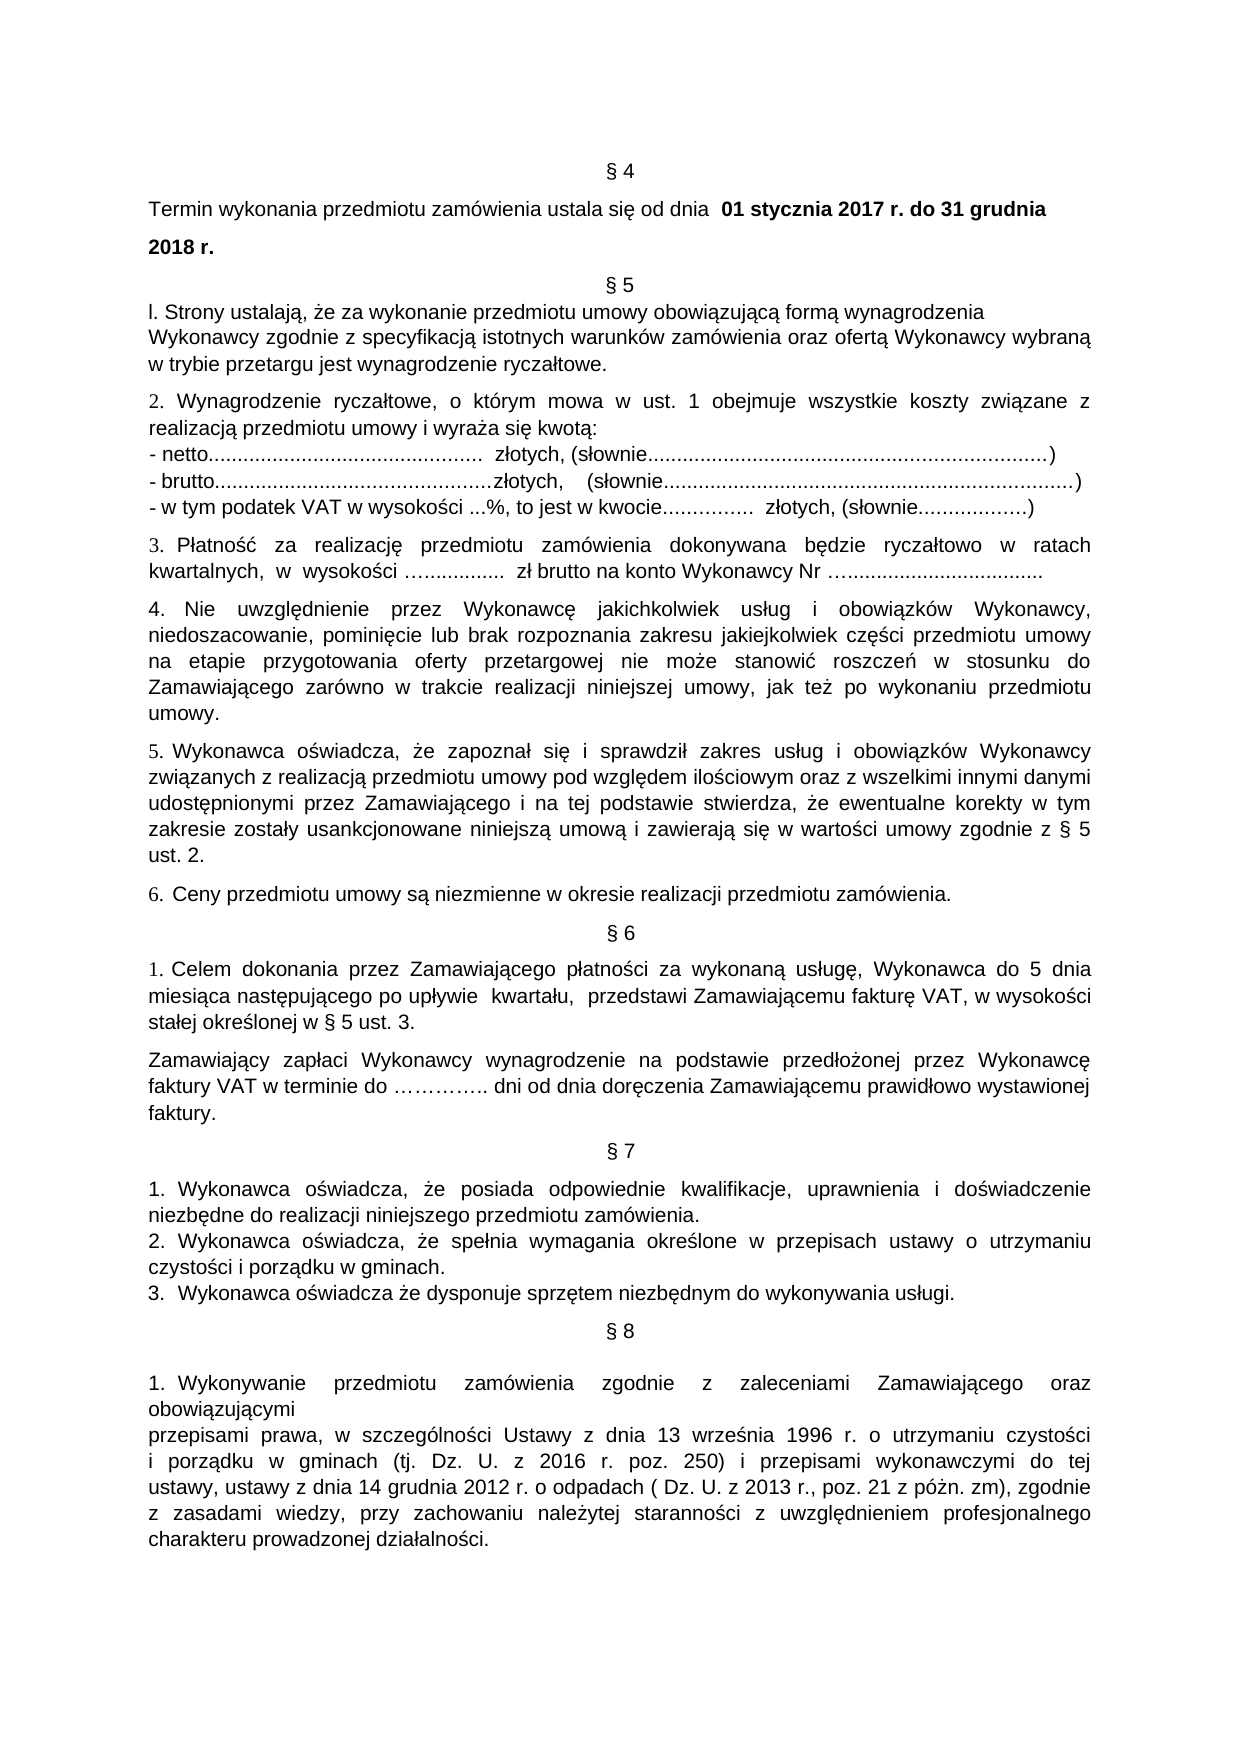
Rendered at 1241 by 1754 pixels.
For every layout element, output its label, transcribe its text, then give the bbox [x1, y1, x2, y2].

text § 4 [148, 148, 1093, 186]
text Termin wykonania przedmiotu zamówienia ustala się od dnia 01 stycznia 2017 r. do 31 grudnia 2018 r. [148, 186, 1093, 262]
text § 7 [149, 1139, 1093, 1163]
list Płatność za realizację przedmiotu zamówienia dokonywana będzie ryczałtowo w ratach kwartalnych, w wysokości ….............. zł brutto na konto Wykonawcy Nr ….................................. [149, 531, 1092, 584]
list Wynagrodzenie ryczałtowe, o którym mowa w ust. 1 obejmuje wszystkie koszty związane z realizacją przedmiotu umowy i wyraża się kwotą: [149, 388, 1092, 441]
list Celem dokonania przez Zamawiającego płatności za wykonaną usługę, Wykonawca do 5 dnia miesiąca następującego po upływie kwartału, przedstawi Zamawiającemu fakturę VAT, w wysokości stałej określonej w § 5 ust. 3. [148, 956, 1093, 1035]
list Wykonawca oświadcza że dysponuje sprzętem niezbędnym do wykonywania usługi. [148, 1279, 1092, 1305]
list brutto złotych, (słownie ) [149, 467, 1093, 493]
text Wykonawcy zgodnie z specyfikacją istotnych warunków zamówienia oraz ofertą Wykonawcy wybraną w trybie przetargu jest wynagrodzenie ryczałtowe. [148, 324, 1092, 377]
list Wykonawca oświadcza, że spełnia wymagania określone w przepisach ustawy o utrzymaniu czystości i porządku w gminach. [148, 1227, 1092, 1279]
list Ceny przedmiotu umowy są niezmienne w okresie realizacji przedmiotu zamówienia. [148, 882, 1093, 906]
text l. Strony ustalają, że za wykonanie przedmiotu umowy obowiązującą formą wynagrodzenia [148, 300, 1093, 324]
text Zamawiający zapłaci Wykonawcy wynagrodzenie na podstawie przedłożonej przez Wykonawcę faktury VAT w terminie do ………….. dni od dnia doręczenia Zamawiającemu prawidłowo wystawionej faktury. [148, 1047, 1092, 1125]
text 1. Wykonywanie przedmiotu zamówienia zgodnie z zaleceniami Zamawiającego oraz obowiązującymi przepisami prawa, w szczególności Ustawy z dnia 13 września 1996 r. o utrzymaniu czystości i porządku w gminach (tj. Dz. U. z 2016 r. poz. 250) i przepisami wykonawczymi do tej ustawy, ustawy z dnia 14 grudnia 2012 r. o odpadach ( Dz. U. z 2013 r., poz. 21 z póżn. zm), zgodnie z zasadami wiedzy, przy zachowaniu należytej staranności z uwzględnieniem profesjonalnego charakteru prowadzonej działalności. [148, 1369, 1092, 1552]
text § 5 [148, 262, 1092, 300]
text § 6 [149, 920, 1093, 944]
list Wykonawca oświadcza, że posiada odpowiednie kwalifikacje, uprawnienia i doświadczenie niezbędne do realizacji niniejszego przedmiotu zamówienia. [148, 1175, 1092, 1227]
text 4. Nie uwzględnienie przez Wykonawcę jakichkolwiek usług i obowiązków Wykonawcy, niedoszacowanie, pominięcie lub brak rozpoznania zakresu jakiejkolwiek części przedmiotu umowy na etapie przygotowania oferty przetargowej nie może stanowić roszczeń w stosunku do Zamawiającego zarówno w trakcie realizacji niniejszej umowy, jak też po wykonaniu przedmiotu umowy. [148, 595, 1092, 726]
list Wykonawca oświadcza, że zapoznał się i sprawdził zakres usług i obowiązków Wykonawcy związanych z realizacją przedmiotu umowy pod względem ilościowym oraz z wszelkimi innymi danymi udostępnionymi przez Zamawiającego i na tej podstawie stwierdza, że ewentualne korekty w tym zakresie zostały usankcjonowane niniejszą umową i zawierają się w wartości umowy zgodnie z § 5 ust. 2. [148, 737, 1093, 868]
text § 8 [148, 1319, 1093, 1343]
text - netto złotych, (słownie ) [149, 441, 1093, 467]
list w tym podatek VAT w wysokości ...%, to jest w kwocie złotych, (słownie ) [149, 493, 1093, 520]
